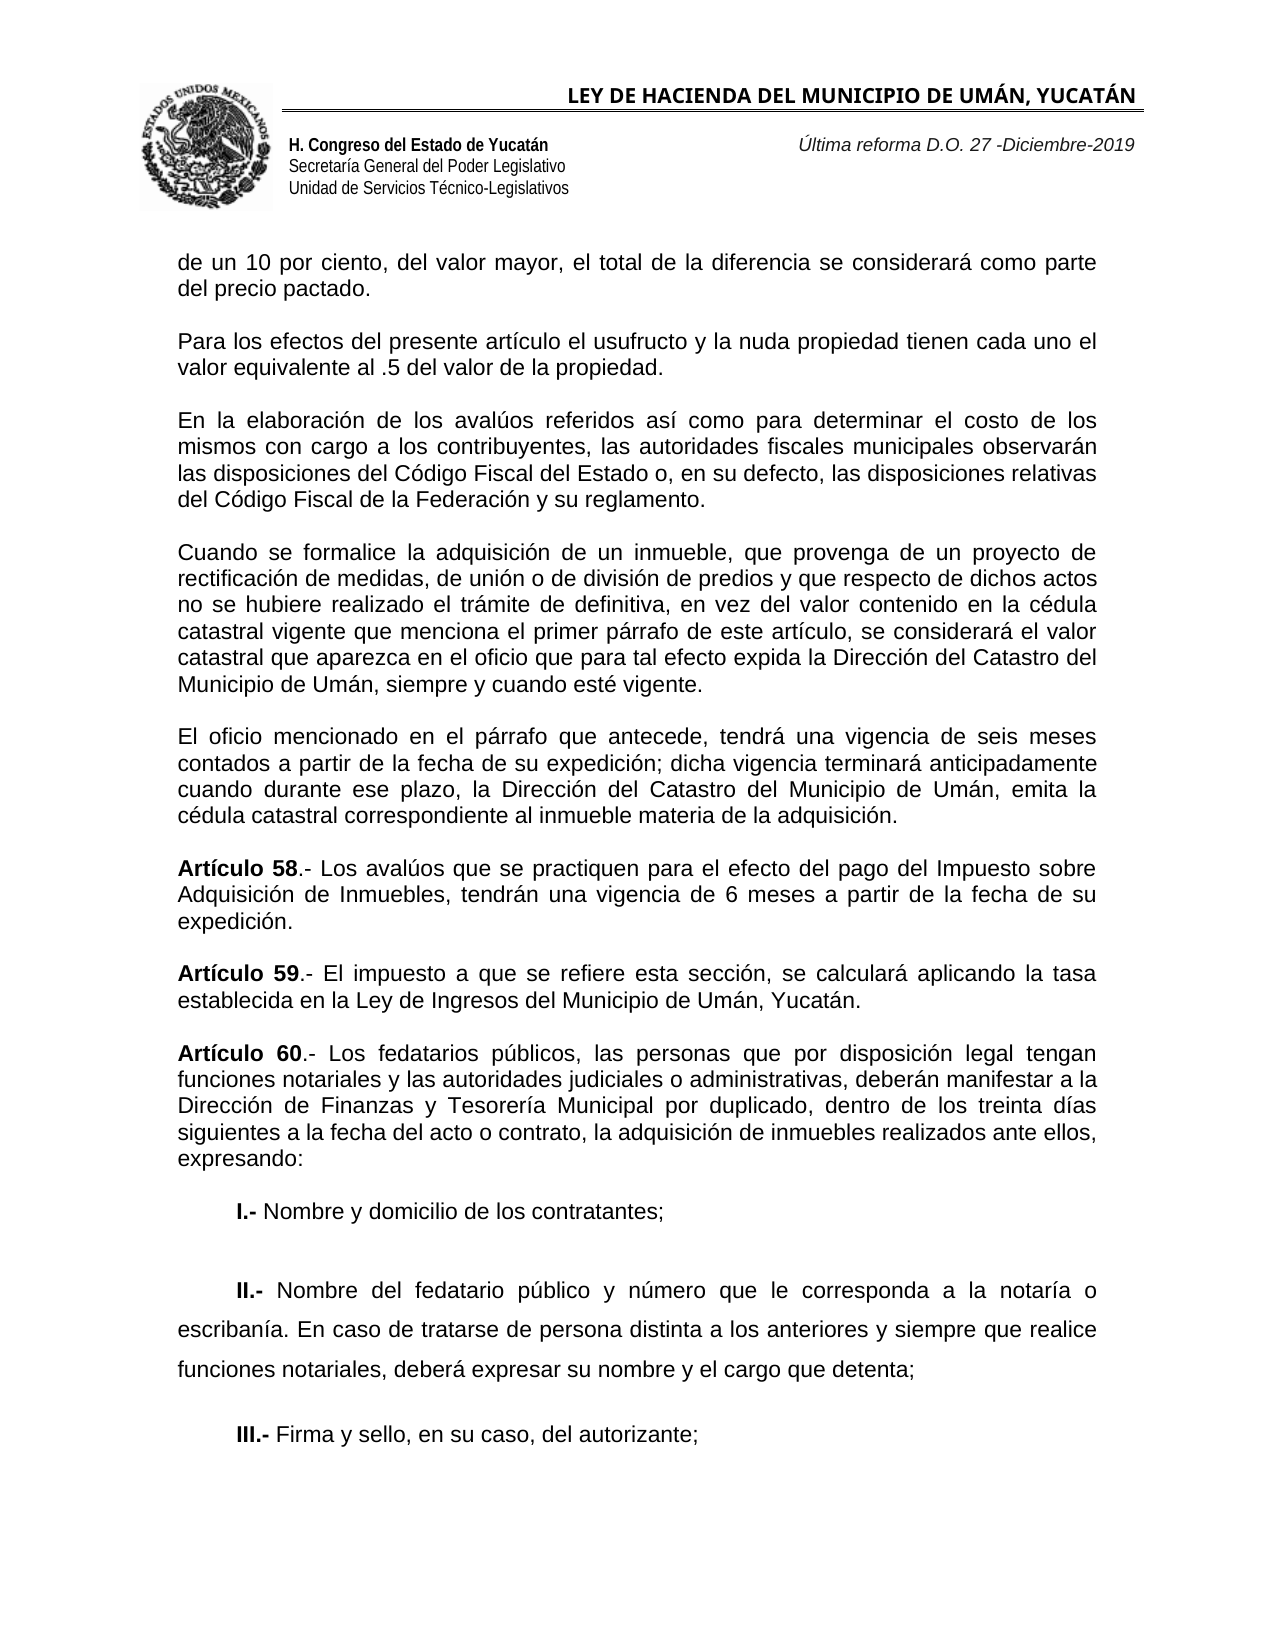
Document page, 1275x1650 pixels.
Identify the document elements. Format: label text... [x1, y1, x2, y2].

text Artículo 60.- Los fedatarios públicos, las personas que por disposición legal tengan funciones notariales y las autoridades judiciales o administrativas, deberán manifestar a la Dirección de Finanzas y Tesorería Municipal por duplicado, dentro de los treinta días siguientes a la fecha del acto o contrato, la adquisición de inmuebles realizados ante ellos, expresando: [177, 1039, 1098, 1171]
text En la elaboración de los avalúos referidos así como para determinar el costo de los mismos con cargo a los contribuyentes, las autoridades fiscales municipales observarán las disposiciones del Código Fiscal del Estado o, en su defecto, las disposiciones relativas del Código Fiscal de la Federación y su reglamento. [177, 407, 1098, 512]
text Artículo 58.- Los avalúos que se practiquen para el efecto del pago del Impuesto sobre Adquisición de Inmuebles, tendrán una vigencia de 6 meses a partir de la fecha de su expedición. [177, 855, 1098, 934]
text Artículo 59.- El impuesto a que se refiere esta sección, se calculará aplicando la tasa establecida en la Ley de Ingresos del Municipio de Umán, Yucatán. [177, 960, 1098, 1013]
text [177, 249, 1098, 302]
text III.- Firma y sello, en su caso, del autorizante; [177, 1421, 1098, 1448]
text II.- Nombre del fedatario público y número que le corresponda a la notaría o escribanía. En caso de tratarse de persona distinta a los anteriores y siempre que realice funciones notariales, deberá expresar su nombre y el cargo que detenta; [177, 1277, 1098, 1382]
text El oficio mencionado en el párrafo que antecede, tendrá una vigencia de seis meses contados a partir de la fecha de su expedición; dicha vigencia terminará anticipadamente cuando durante ese plazo, la Dirección del Catastro del Municipio de Umán, emita la cédula catastral correspondiente al inmueble materia de la adquisición. [177, 723, 1098, 829]
text Para los efectos del presente artículo el usufructo y la nuda propiedad tienen cada uno el valor equivalente al .5 del valor de la propiedad. [177, 328, 1098, 381]
text Cuando se formalice la adquisición de un inmueble, que provenga de un proyecto de rectificación de medidas, de unión o de división de predios y que respecto de dichos actos no se hubiere realizado el trámite de definitiva, en vez del valor contenido en la cédula catastral vigente que menciona el primer párrafo de este artículo, se considerará el valor catastral que aparezca en el oficio que para tal efecto expida la Dirección del Catastro del Municipio de Umán, siempre y cuando esté vigente. [177, 539, 1098, 697]
text I.- Nombre y domicilio de los contratantes; [177, 1198, 1098, 1224]
